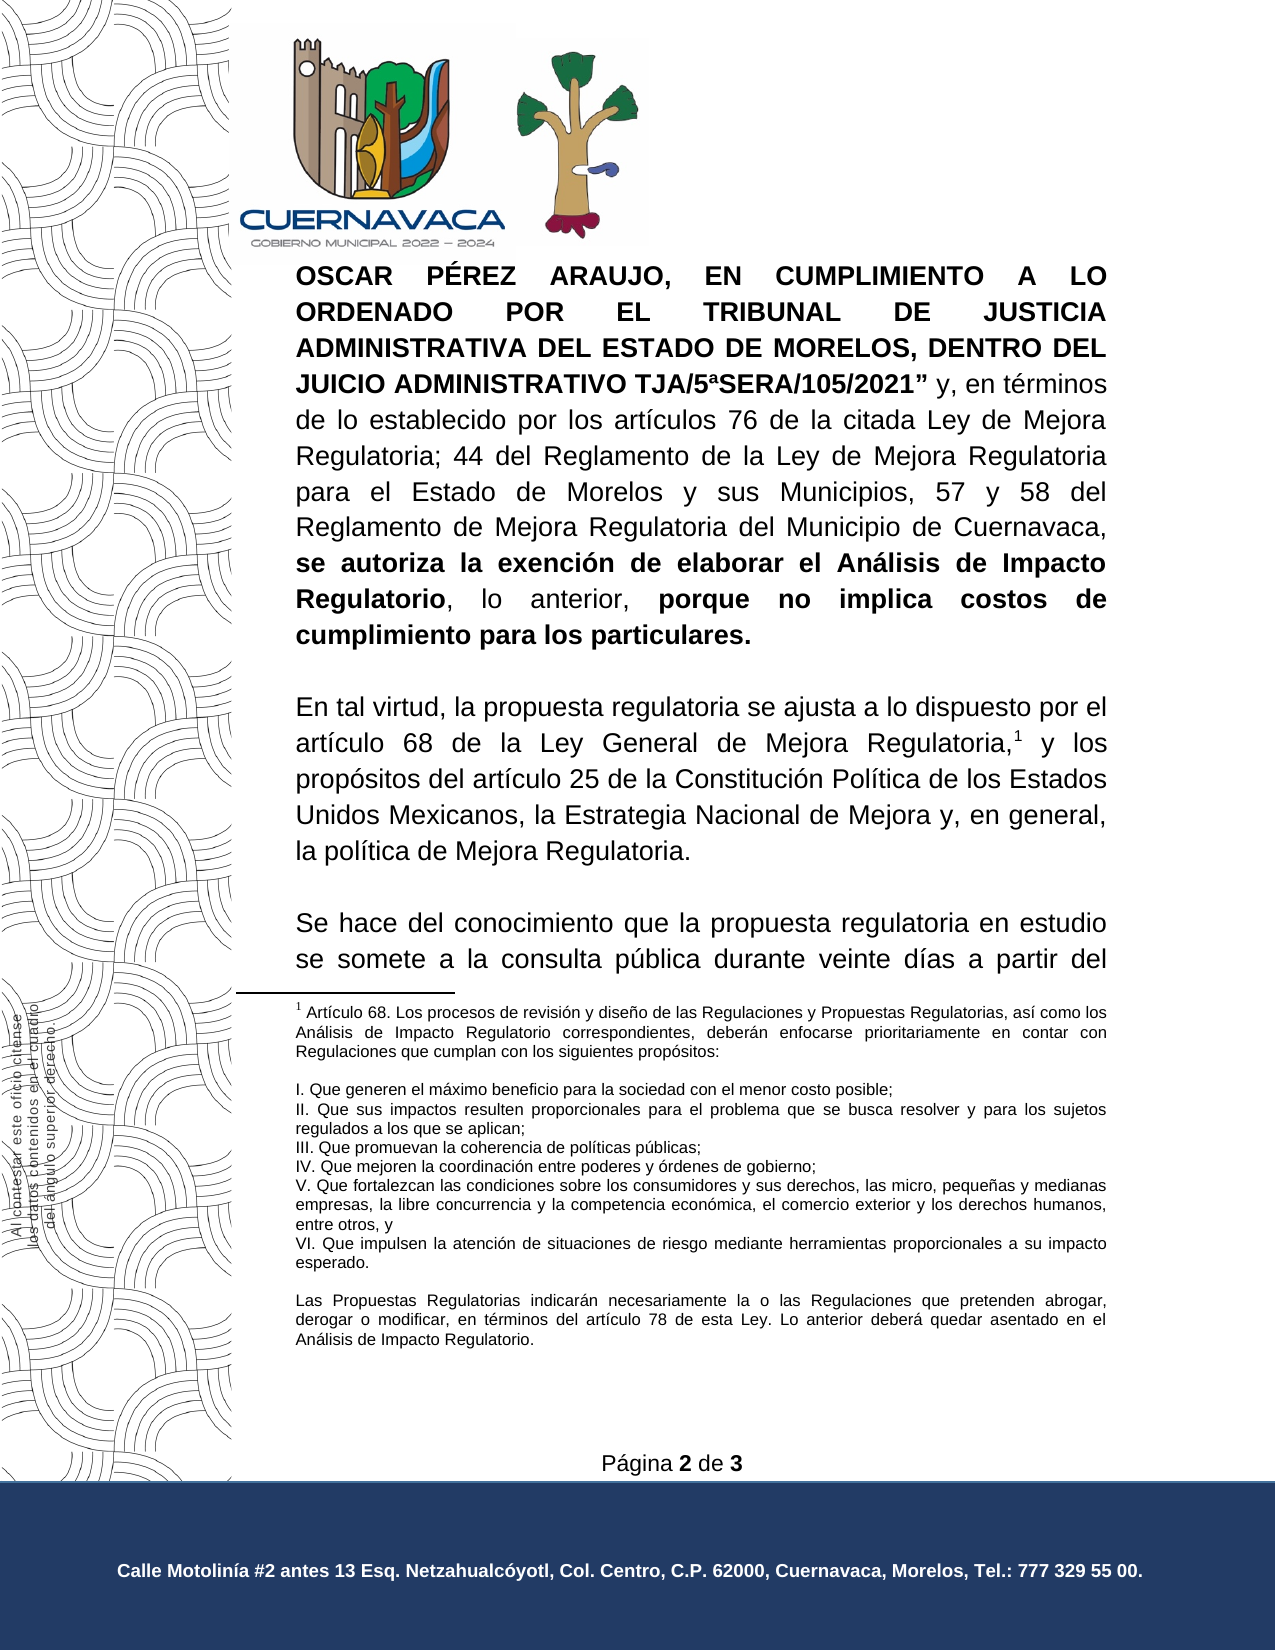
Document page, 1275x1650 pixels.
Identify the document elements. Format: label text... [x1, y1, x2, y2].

text Se hace del conocimiento que la propuesta regulatoria en estudio se somete a la consulta pública durante veinte días a partir del presente oficio en la siguiente dirección electrónica https://cuernavaca.gob.mx/dmer/?accordions=1514-3-2-2 con el fin de dar cabal cumplimiento a lo dispuesto por los artículos 78 de la Ley de Mejora Regulatoria para el Estado de Morelos y sus Municipios, y 59 del Reglamento de Mejora Regulatoria del Municipio de Cuernavaca. [295, 907, 1107, 974]
text En tal virtud, la propuesta regulatoria se ajusta a lo dispuesto por el artículo 68 de la Ley General de Mejora Regulatoria, y los propósitos del artículo 25 de la Constitución Política de los Estados Unidos Mexicanos, la Estrategia Nacional de Mejora y, en general, la política de Mejora Regulatoria. [295, 691, 1107, 866]
picture [1, 0, 649, 1481]
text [295, 260, 1107, 651]
